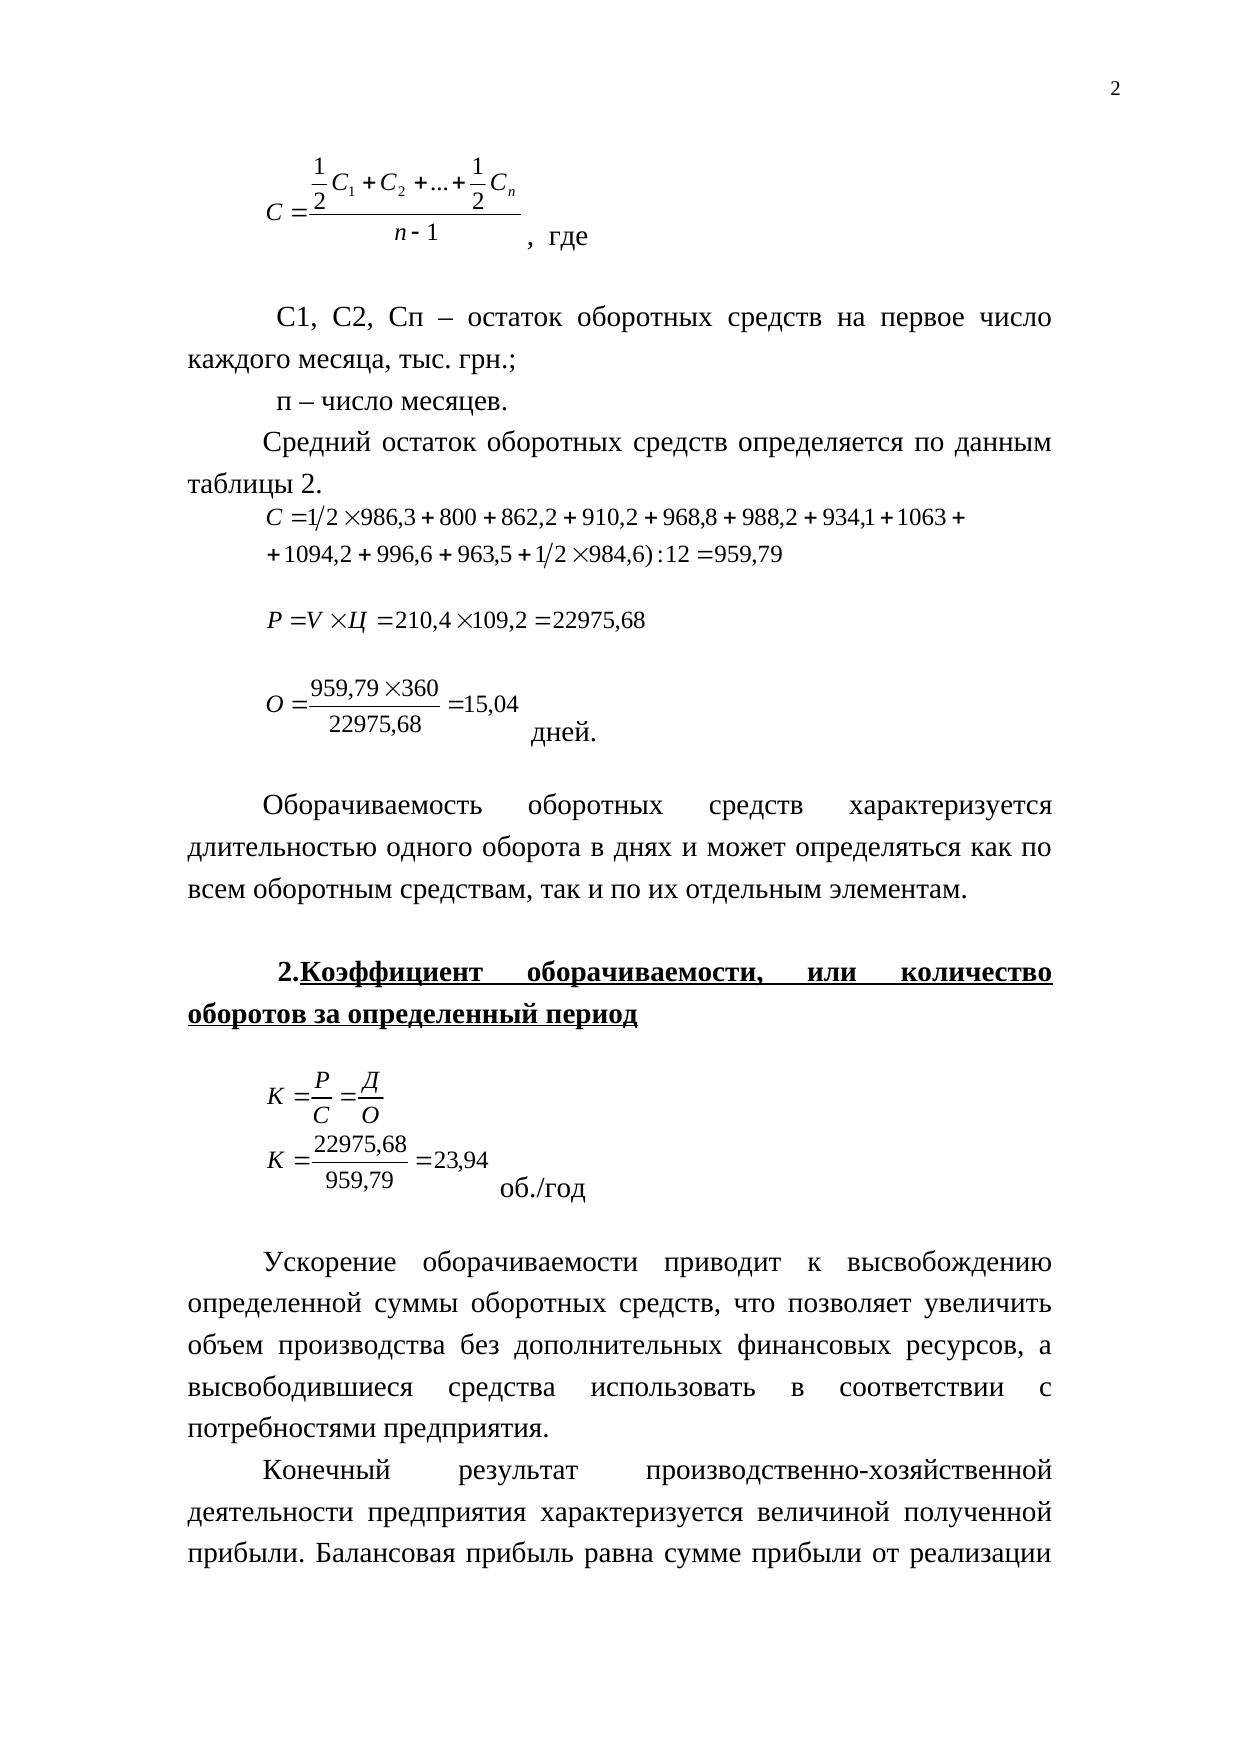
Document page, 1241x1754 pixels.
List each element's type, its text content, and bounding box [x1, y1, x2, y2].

text Оборачиваемость оборотных средств характеризуется длительностью одного оборота в днях и может определяться как по всем оборотным средствам, так и по их отдельным элементам. [187, 781, 1053, 906]
text , где [262, 150, 1053, 252]
text об./год [262, 1129, 1053, 1204]
text Средний остаток оборотных средств определяется по данным таблицы 2. [187, 418, 1053, 502]
text п – число месяцев. [187, 377, 1053, 418]
list Коэффициент оборачиваемости, или количество оборотов за определенный период [187, 948, 1053, 1031]
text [187, 1446, 1053, 1571]
text дней. [187, 673, 1053, 748]
text С1, С2, Сп – остаток оборотных средств на первое число каждого месяца, тыс. грн.; [187, 293, 1053, 377]
text Ускорение оборачиваемости приводит к высвобождению определенной суммы оборотных средств, что позволяет увеличить объем производства без дополнительных финансовых ресурсов, а высвободившиеся средства использовать в соответствии с потребностями предприятия. [187, 1238, 1053, 1446]
